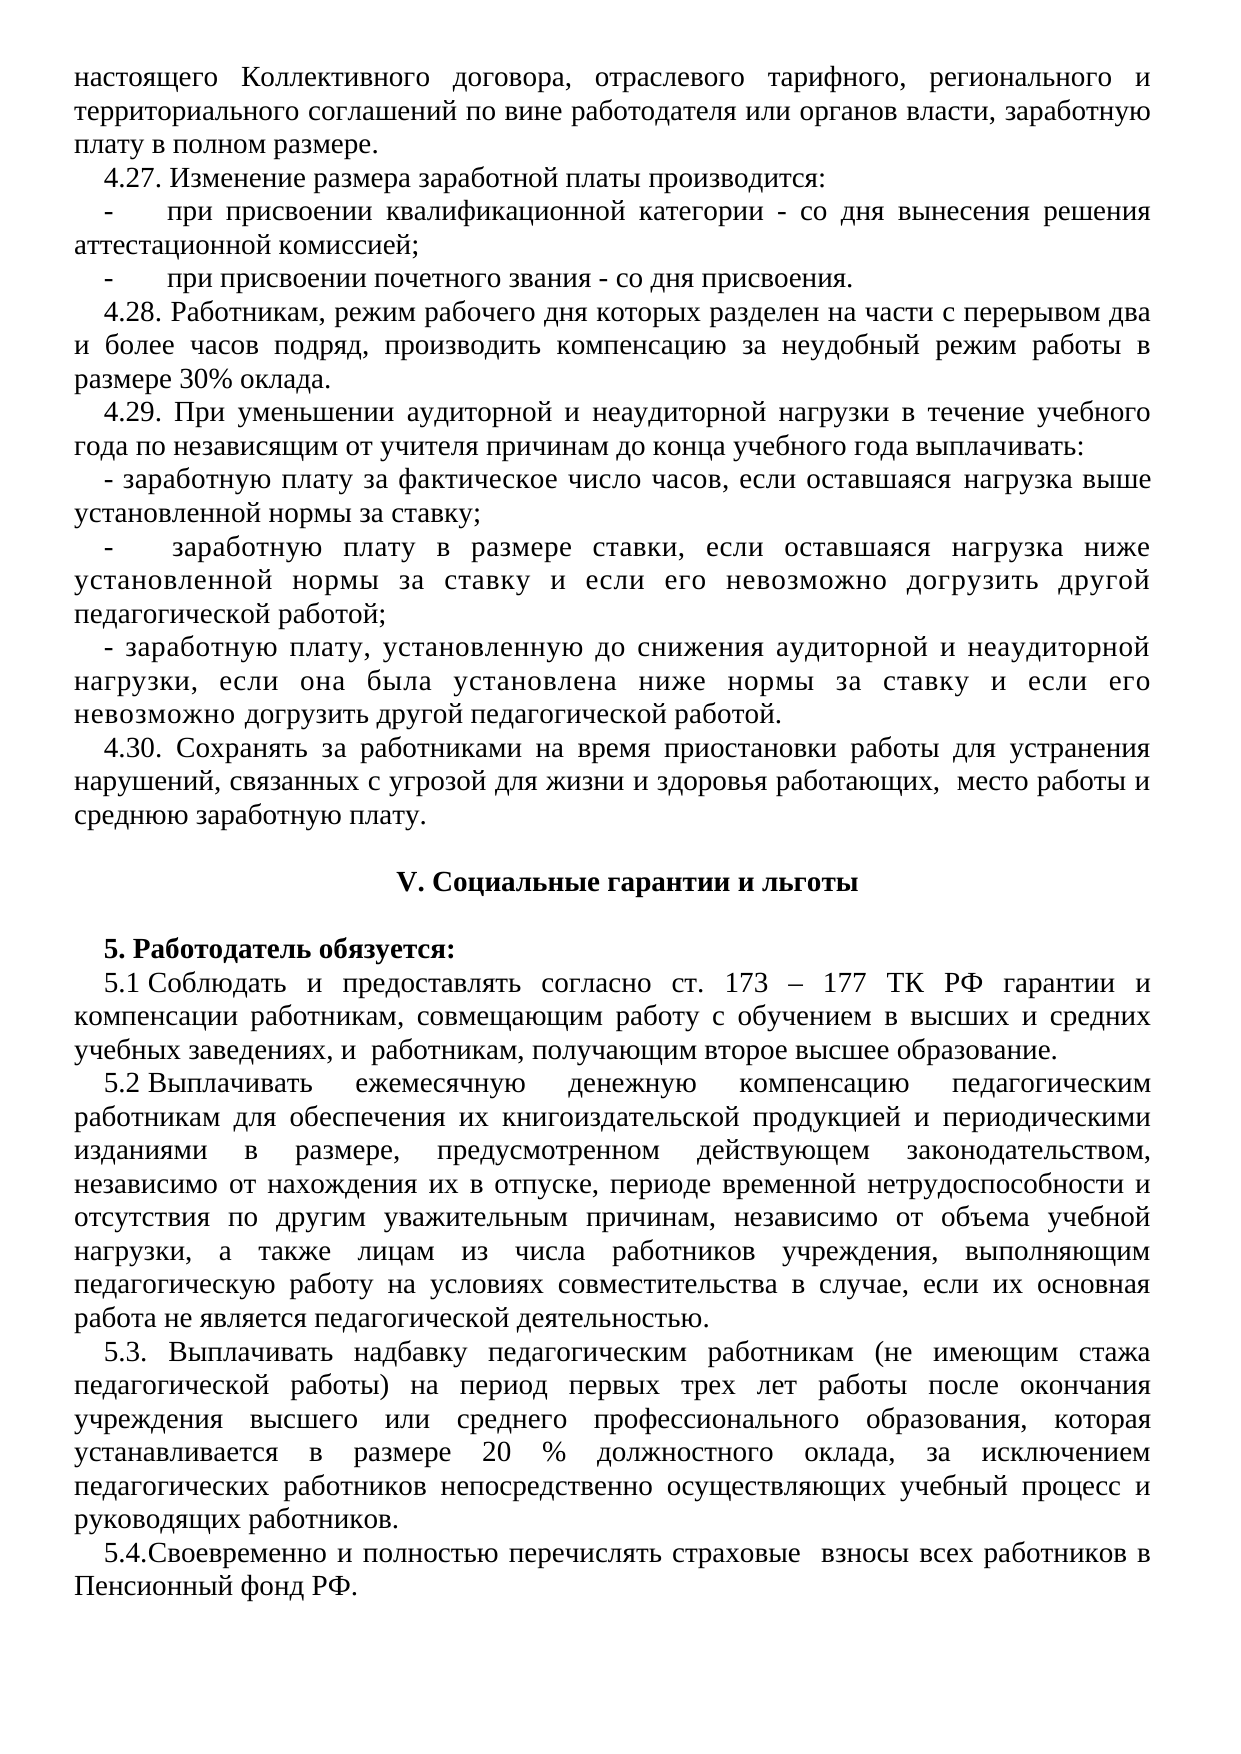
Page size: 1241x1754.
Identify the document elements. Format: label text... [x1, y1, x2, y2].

list Соблюдать и предоставлять согласно ст. 173 – 177 ТК РФ гарантии и компенсации работникам, совмещающим работу с обучением в высших и средних учебных заведениях, и работникам, получающим второе высшее образование. [74, 965, 1152, 1065]
text 4.27. Изменение размера заработной платы производится: [74, 160, 1152, 193]
list Выплачивать ежемесячную денежную компенсацию педагогическим работникам для обеспечения их книгоиздательской продукцией и периодическими изданиями в размере, предусмотренном действующем законодательством, независимо от нахождения их в отпуске, периоде временной нетрудоспособности и отсутствия по другим уважительным причинам, независимо от объема учебной нагрузки, а также лицам из числа работников учреждения, выполняющим педагогическую работу на условиях совместительства в случае, если их основная работа не является педагогической деятельностью. [74, 1065, 1152, 1334]
text 4.29. При уменьшении аудиторной и неаудиторной нагрузки в течение учебного года по независящим от учителя причинам до конца учебного года выплачивать: [74, 394, 1152, 462]
text 5. Работодатель обязуется: [74, 931, 1152, 965]
text - заработную плату за фактическое число часов, если оставшаяся нагрузка выше установленной нормы за ставку; [74, 462, 1152, 529]
text 4.28. Работникам, режим рабочего дня которых разделен на части с перерывом два и более часов подряд, производить компенсацию за неудобный режим работы в размере 30% оклада. [74, 294, 1152, 394]
list при присвоении почетного звания - со дня присвоения. [74, 260, 1152, 294]
list заработную плату в размере ставки, если оставшаяся нагрузка ниже установленной нормы за ставку и если его невозможно догрузить другой педагогической работой; [74, 529, 1152, 629]
list Своевременно и полностью перечислять страховые взносы всех работников в Пенсионный фонд РФ. [74, 1535, 1152, 1602]
list Выплачивать надбавку педагогическим работникам (не имеющим стажа педагогической работы) на период первых трех лет работы после окончания учреждения высшего или среднего профессионального образования, которая устанавливается в размере 20 % должностного оклада, за исключением педагогических работников непосредственно осуществляющих учебный процесс и руководящих работников. [74, 1334, 1152, 1535]
text - заработную плату, установленную до снижения аудиторной и неаудиторной нагрузки, если она была установлена ниже нормы за ставку и если его невозможно догрузить другой педагогической работой. [74, 629, 1152, 730]
list при присвоении квалификационной категории - со дня вынесения решения аттестационной комиссией; [74, 193, 1152, 260]
text 4.30. Сохранять за работниками на время приостановки работы для устранения нарушений, связанных с угрозой для жизни и здоровья работающих, место работы и среднюю заработную плату. [74, 730, 1152, 831]
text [74, 59, 1152, 160]
text V. Социальные гарантии и льготы [74, 864, 1152, 898]
